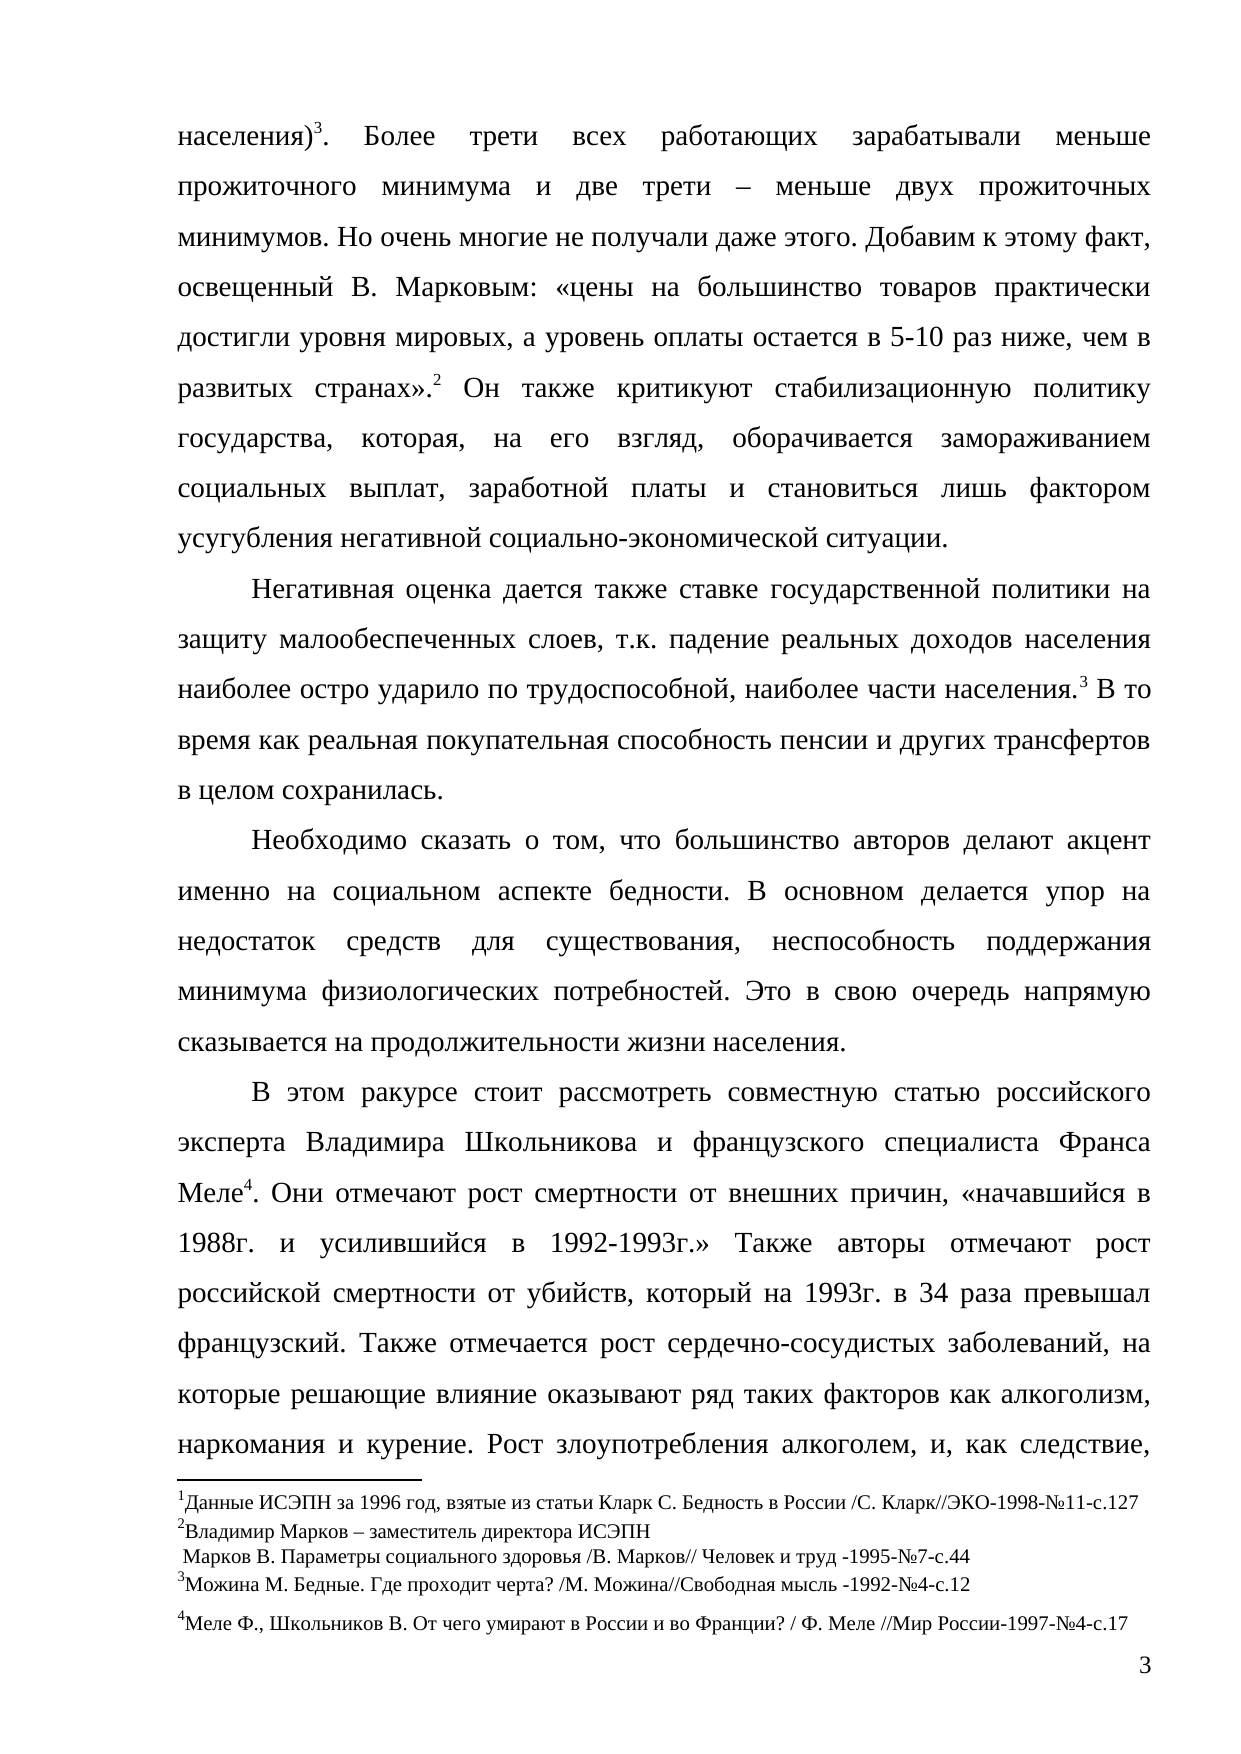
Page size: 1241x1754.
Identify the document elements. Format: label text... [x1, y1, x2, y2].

text Негативная оценка дается также ставке государственной политики на защиту малообеспеченных слоев, т.к. падение реальных доходов населения наиболее остро ударило по трудоспособной, наиболее части населения. В то время как реальная покупательная способность пенсии и других трансфертов в целом сохранилась. [177, 571, 1152, 806]
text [177, 1074, 1152, 1460]
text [177, 118, 1152, 554]
text Необходимо сказать о том, что большинство авторов делают акцент именно на социальном аспекте бедности. В основном делается упор на недостаток средств для существования, неспособность поддержания минимума физиологических потребностей. Это в свою очередь напрямую сказывается на продолжительности жизни населения. [177, 822, 1152, 1057]
